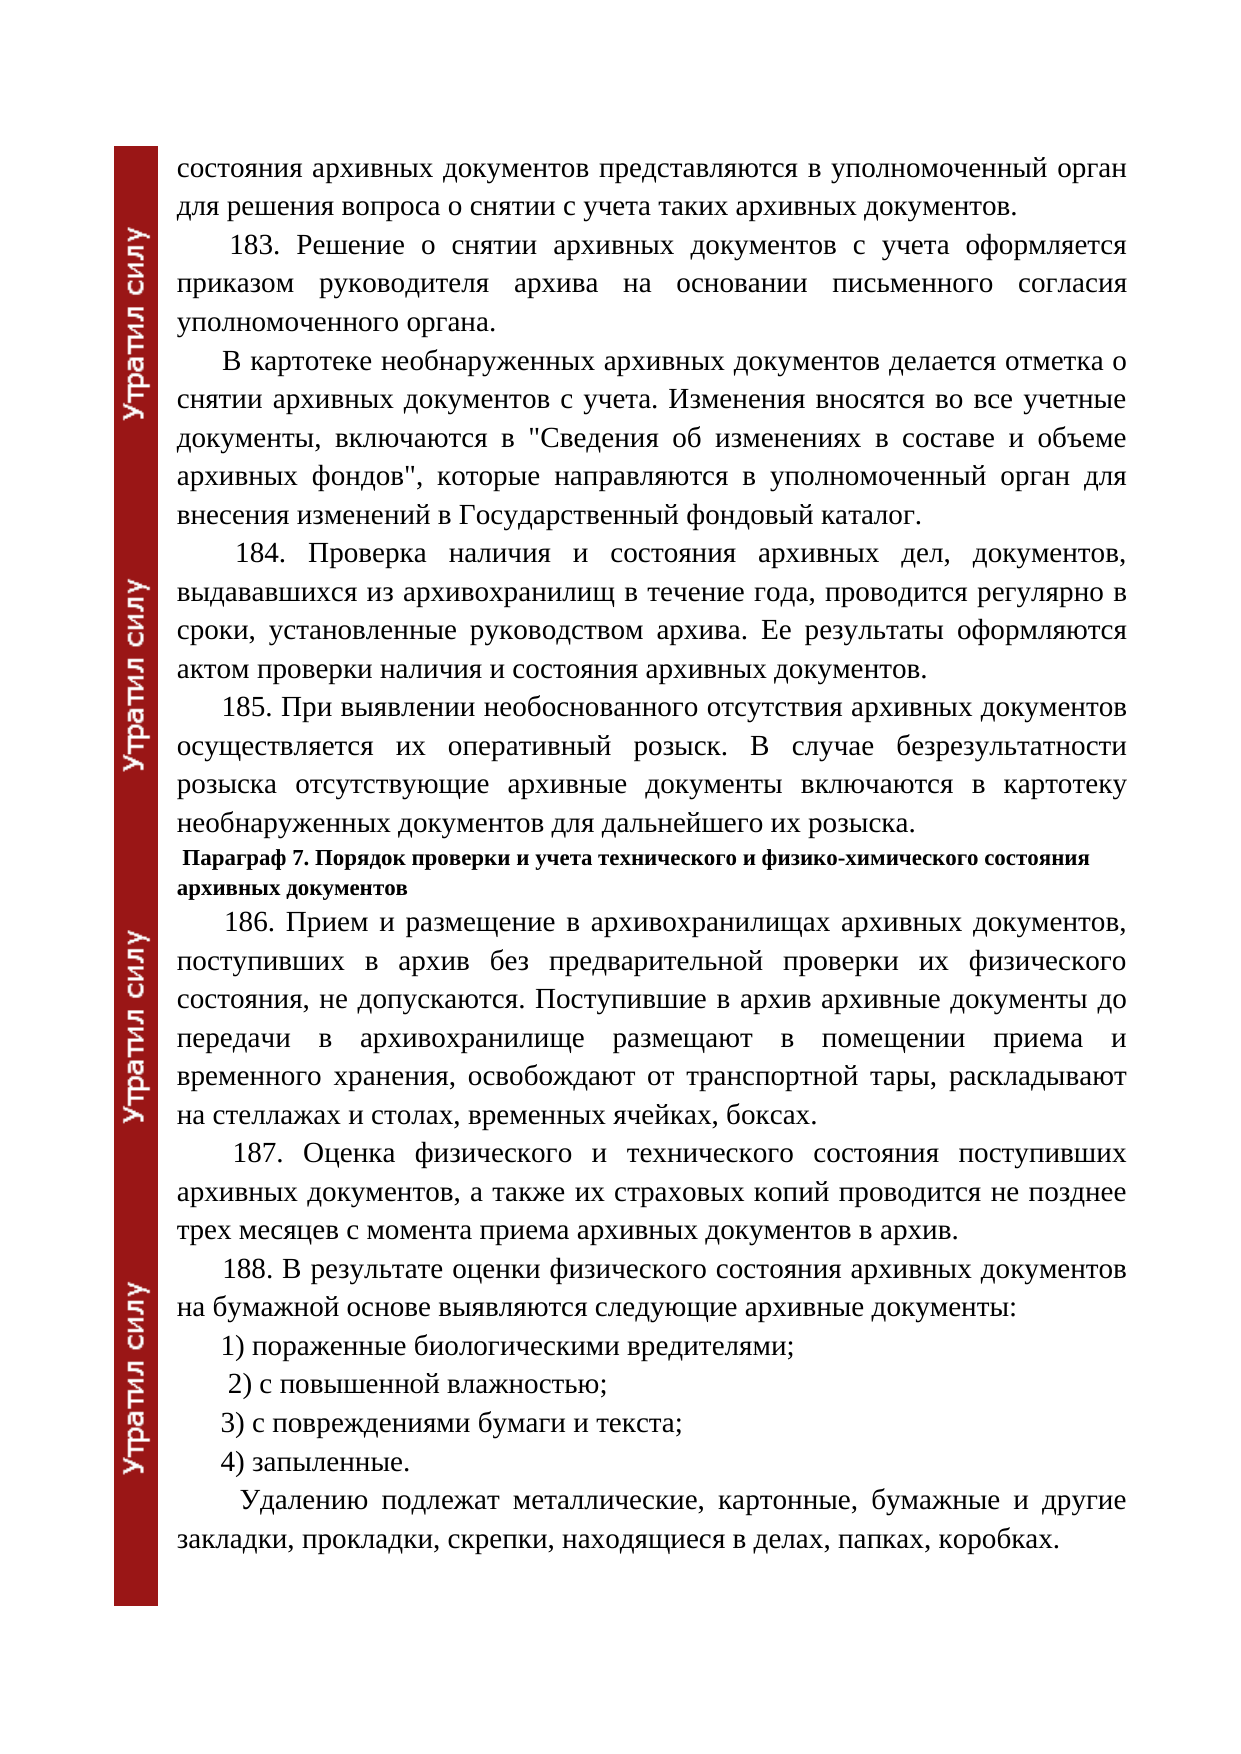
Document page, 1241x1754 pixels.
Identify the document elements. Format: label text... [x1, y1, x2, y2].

picture [114, 146, 158, 150]
picture [114, 222, 158, 227]
text 4) запыленные. [112, 1444, 1128, 1477]
picture [114, 1246, 158, 1251]
text 2) с повышенной влажностью; [112, 1367, 1128, 1400]
text 184. Проверка наличия и состояния архивных дел, документов, выдававшихся из архивохранилищ в течение года, проводится регулярно в сроки, установленные руководством архива. Ее результаты оформляются актом проверки наличия и состояния архивных документов. [112, 535, 1128, 684]
text 1) пораженные биологическими вредителями; [112, 1328, 1128, 1362]
picture [114, 1323, 158, 1328]
picture [114, 900, 158, 904]
picture [114, 1130, 158, 1135]
text Удалению подлежат металлические, картонные, бумажные и другие закладки, прокладки, скрепки, находящиеся в делах, папках, коробках. [112, 1482, 1128, 1554]
text 183. Решение о снятии архивных документов с учета оформляется приказом руководителя архива на основании письменного согласия уполномоченного органа. [112, 227, 1128, 338]
text Параграф 7. Порядок проверки и учета технического и физико-химического состояния архивных документов [112, 844, 1128, 900]
picture [114, 839, 158, 844]
text 188. В результате оценки физического состояния архивных документов на бумажной основе выявляются следующие архивные документы: [112, 1251, 1128, 1323]
picture [114, 1554, 158, 1606]
text 186. Прием и размещение в архивохранилищах архивных документов, поступивших в архив без предварительной проверки их физического состояния, не допускаются. Поступившие в архив архивные документы до передачи в архивохранилище размещают в помещении приема и временного хранения, освобождают от транспортной тары, раскладывают на стеллажах и столах, временных ячейках, боксах. [112, 904, 1128, 1130]
text 185. При выявлении необоснованного отсутствия архивных документов осуществляется их оперативный розыск. В случае безрезультатности розыска отсутствующие архивные документы включаются в картотеку необнаруженных документов для дальнейшего их розыска. [112, 689, 1128, 839]
picture [114, 1400, 158, 1405]
text 3) с повреждениями бумаги и текста; [112, 1405, 1128, 1439]
picture [114, 1362, 158, 1367]
picture [114, 1439, 158, 1444]
text 187. Оценка физического и технического состояния поступивших архивных документов, а также их страховых копий проводится не позднее трех месяцев с момента приема архивных документов в архив. [112, 1135, 1128, 1246]
picture [114, 684, 158, 689]
picture [114, 530, 158, 535]
picture [114, 338, 158, 343]
text В картотеке необнаруженных архивных документов делается отметка о снятии архивных документов с учета. Изменения вносятся во все учетные документы, включаются в "Сведения об изменениях в составе и объеме архивных фондов", которые направляются в уполномоченный орган для внесения изменений в Государственный фондовый каталог. [112, 343, 1128, 530]
picture [114, 1477, 158, 1482]
